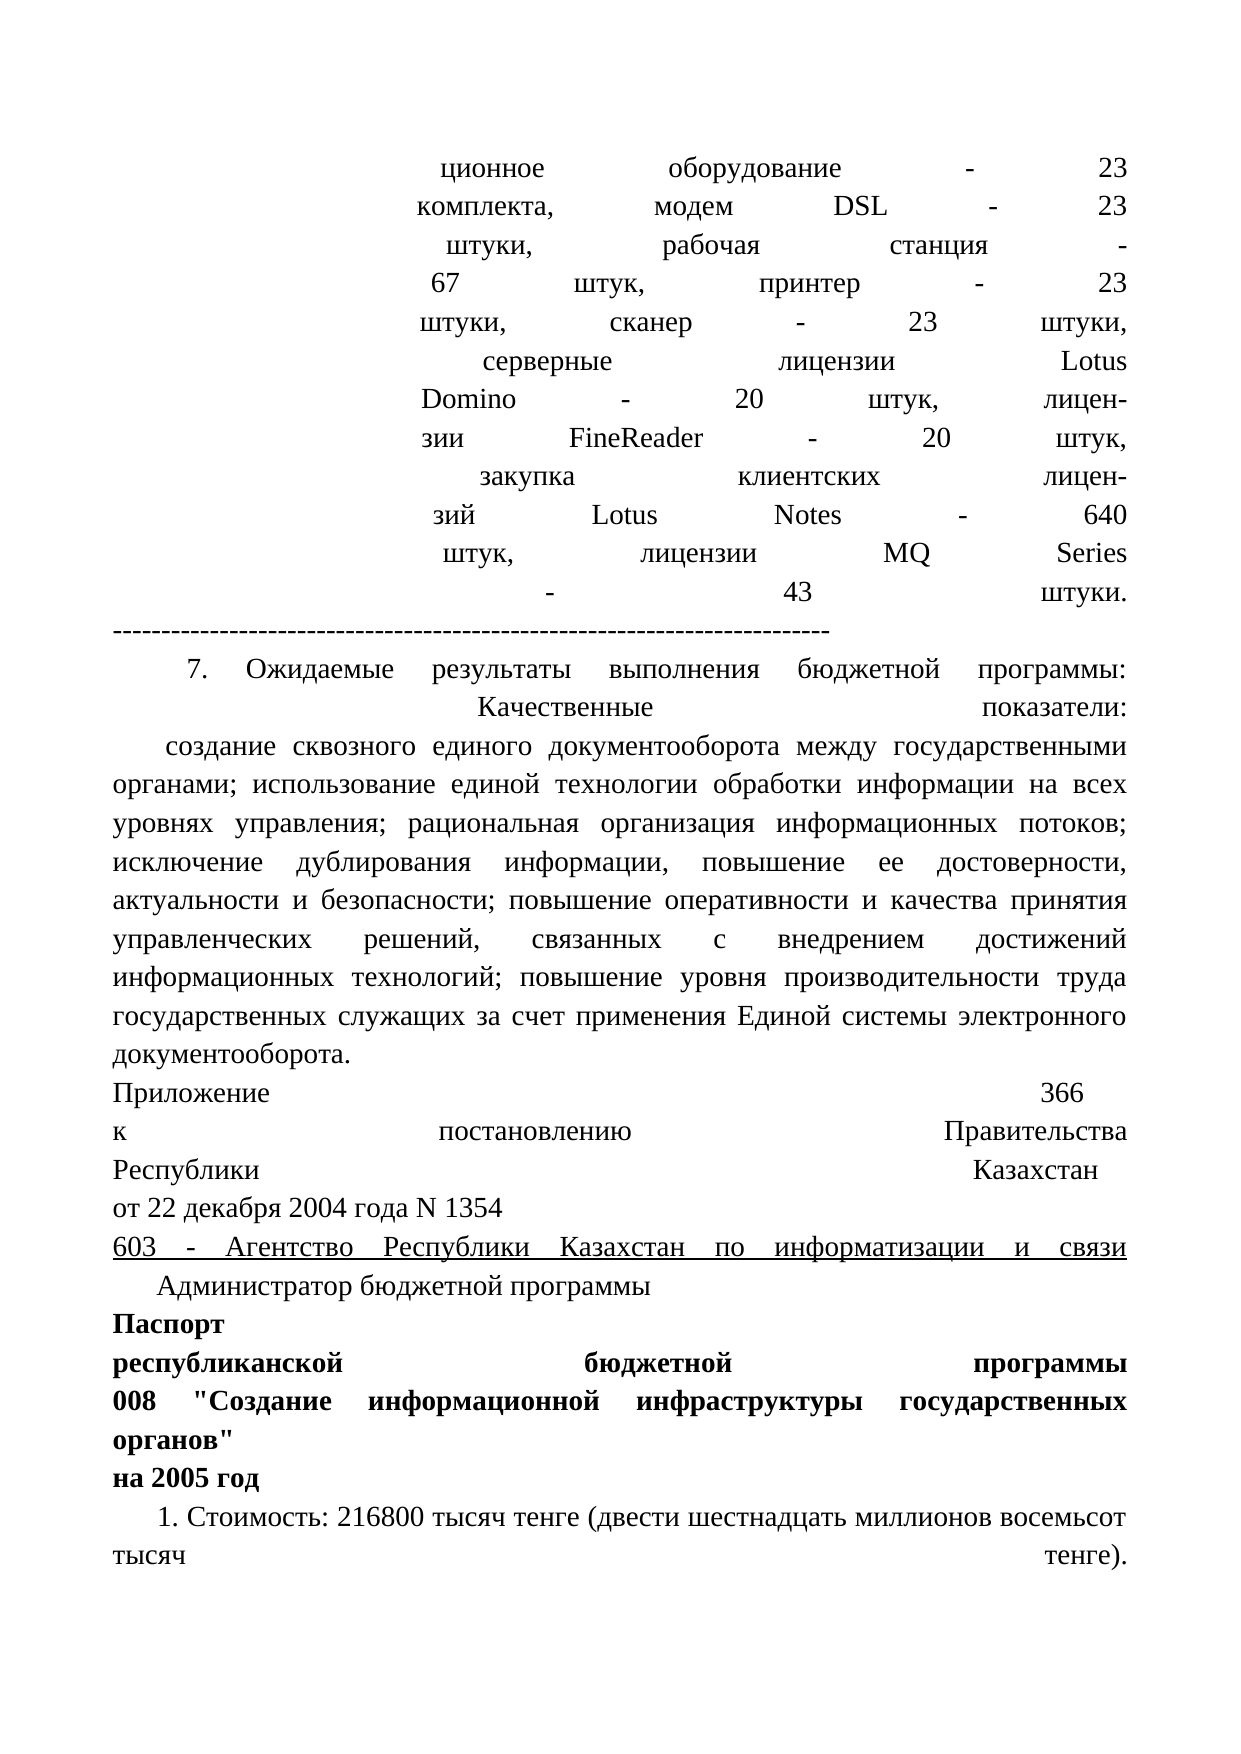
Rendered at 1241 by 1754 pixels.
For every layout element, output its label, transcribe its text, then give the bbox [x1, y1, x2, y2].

text Паспорт республиканской бюджетной программы 008 "Создание информационной инфраструктуры государственных органов" на 2005 год [112, 1306, 1128, 1494]
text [112, 150, 1128, 646]
text 7. Ожидаемые результаты выполнения бюджетной программы: Качественные показатели: создание сквозного единого документооборота между государственными органами; использование единой технологии обработки информации на всех уровнях управления; рациональная организация информационных потоков; исключение дублирования информации, повышение ее достоверности, актуальности и безопасности; повышение оперативности и качества принятия управленческих решений, связанных с внедрением достижений информационных технологий; повышение уровня производительности труда государственных служащих за счет применения Единой системы электронного документооборота. [112, 651, 1128, 1070]
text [112, 1499, 1128, 1571]
text Приложение 366 к постановлению Правительства Республики Казахстан от 22 декабря 2004 года N 1354 [112, 1075, 1128, 1224]
text 603 - Агентство Республики Казахстан по информатизации и связи Администратор бюджетной программы [112, 1229, 1128, 1301]
